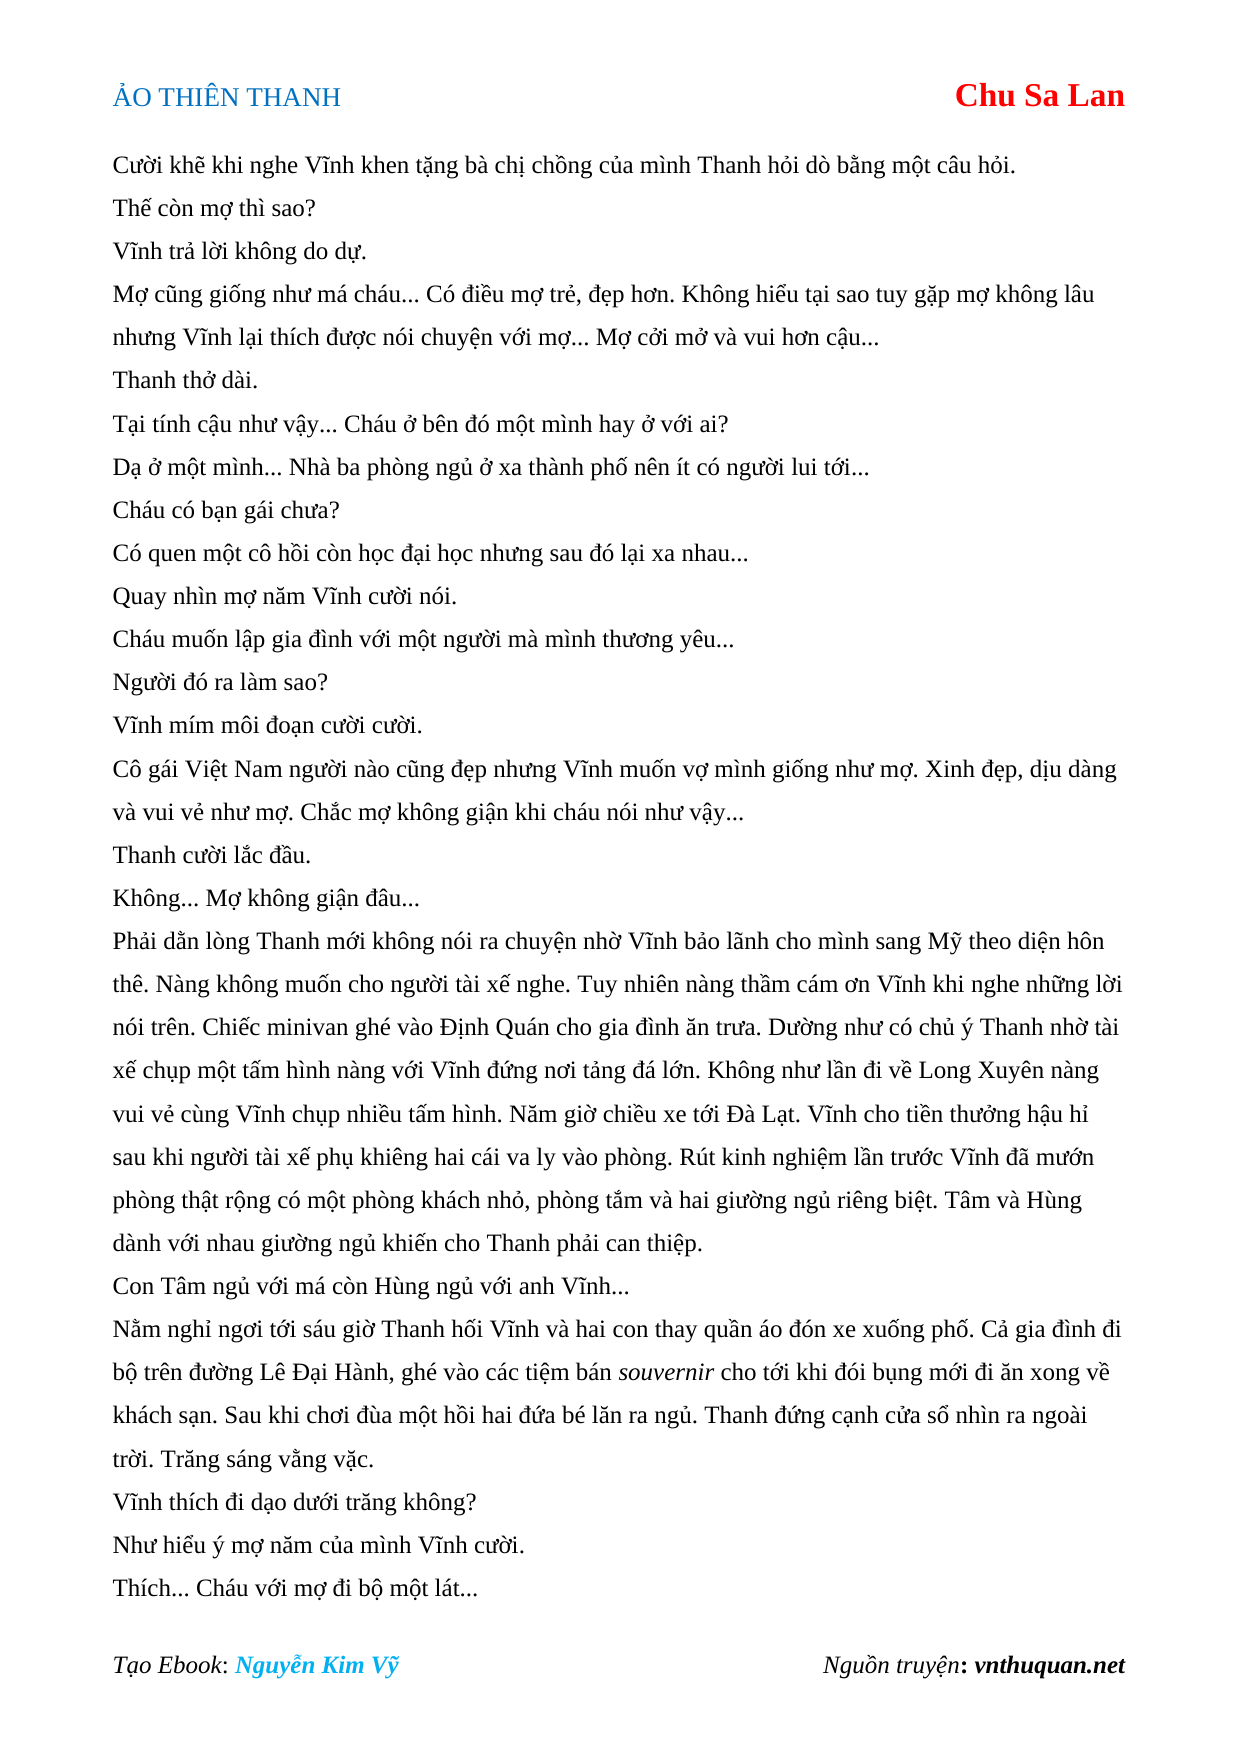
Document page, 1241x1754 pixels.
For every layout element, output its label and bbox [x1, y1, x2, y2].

text [112, 150, 1128, 1602]
